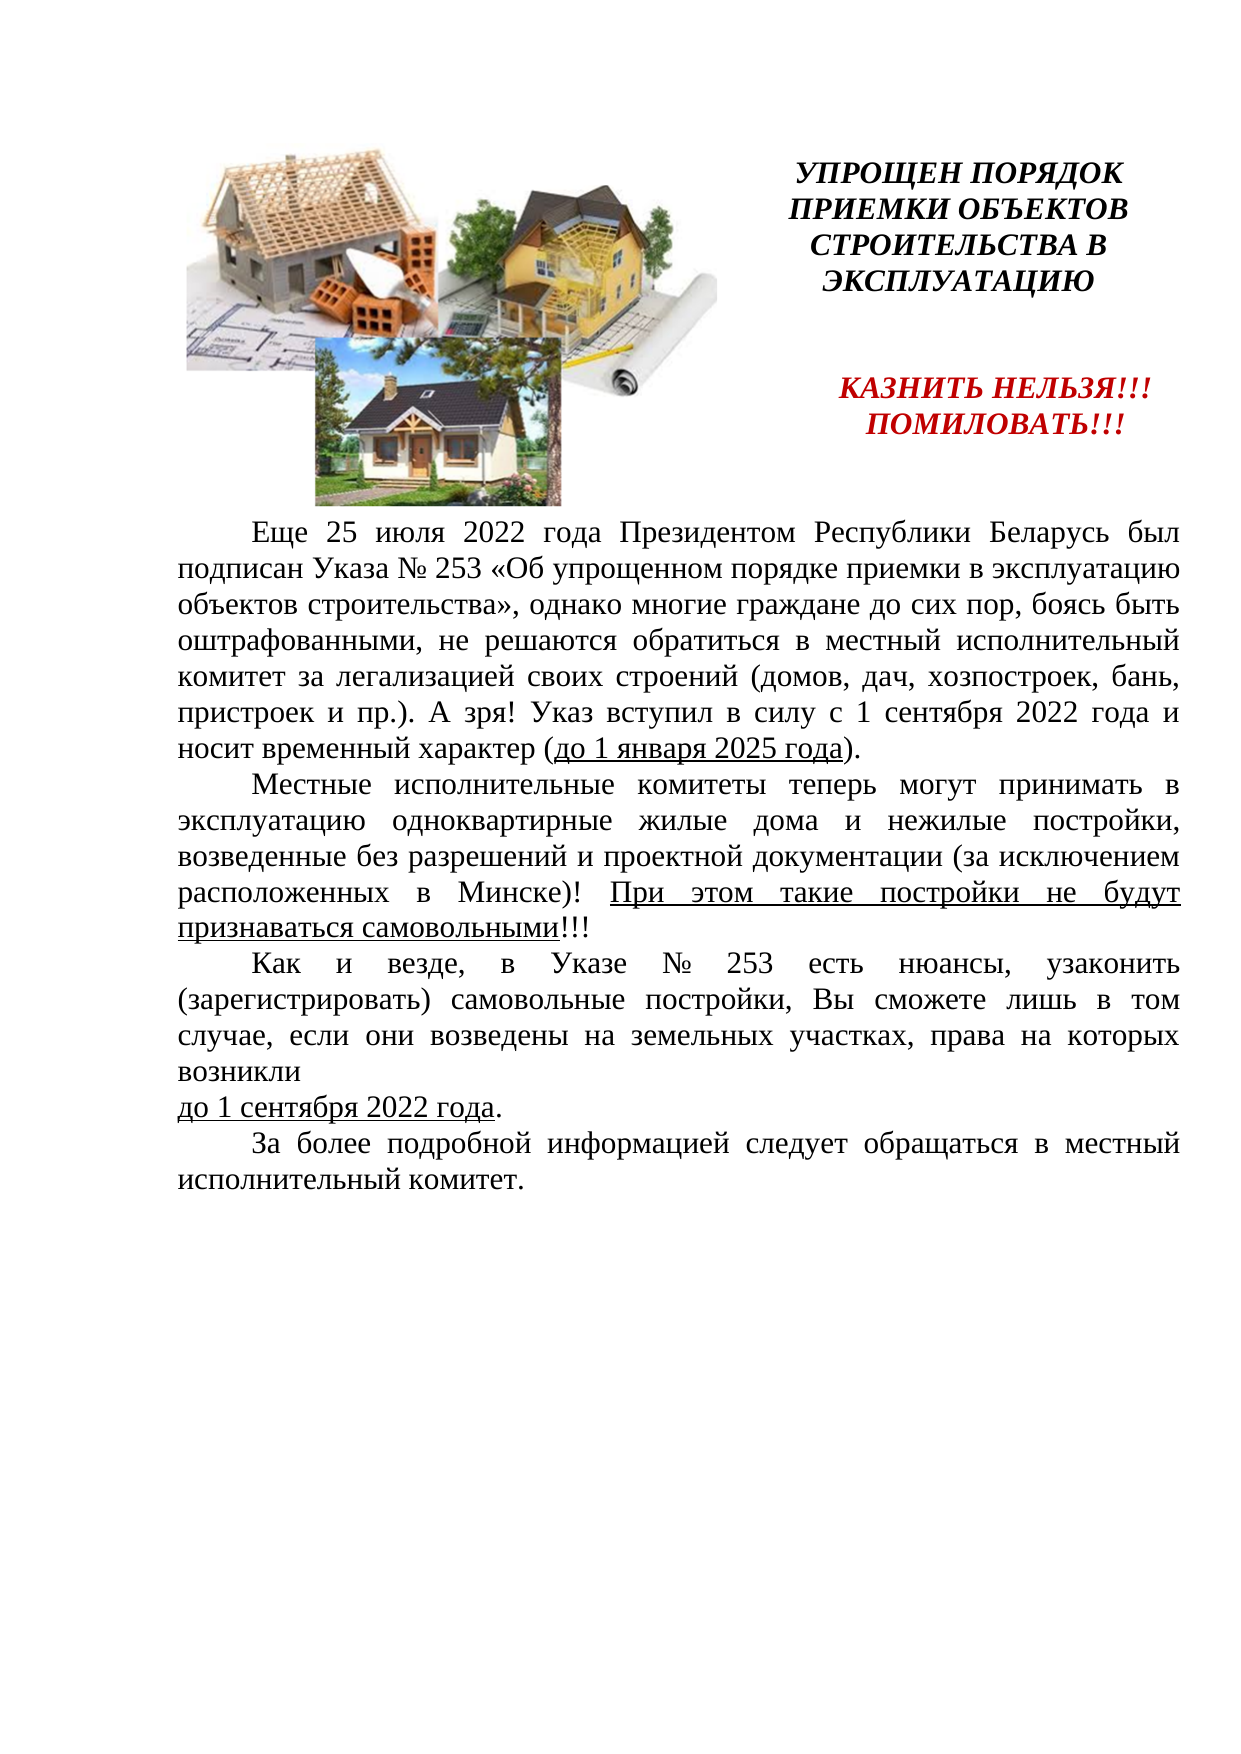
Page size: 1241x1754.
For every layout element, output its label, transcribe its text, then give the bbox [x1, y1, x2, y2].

text Еще 25 июля 2022 года Президентом Республики Беларусь был подписан Указа № 253 «Об упрощенном порядке приемки в эксплуатацию объектов строительства», однако многие граждане до сих пор, боясь быть оштрафованными, не решаются обратиться в местный исполнительный комитет за легализацией своих строений (домов, дач, хозпостроек, бань, пристроек и пр.). А зря! Указ вступил в силу с 1 сентября 2022 года и носит временный характер (до 1 января 2025 года). [177, 513, 1181, 765]
text ПОМИЛОВАТЬ!!! [718, 406, 1181, 442]
text За более подробной информацией следует обращаться в местный исполнительный комитет. [177, 1124, 1181, 1196]
text Местные исполнительные комитеты теперь могут принимать в эксплуатацию одноквартирные жилые дома и нежилые постройки, возведенные без разрешений и проектной документации (за исключением расположенных в Минске)! При этом такие постройки не будут признаваться самовольными!!! [177, 765, 1181, 945]
text УПРОЩЕН ПОРЯДОК ПРИЕМКИ ОБЪЕКТОВ СТРОИТЕЛЬСТВА В ЭКСПЛУАТАЦИЮ [718, 154, 1181, 298]
picture [177, 118, 718, 510]
text Как и везде, в Указе № 253 есть нюансы, узаконить (зарегистрировать) самовольные постройки, Вы сможете лишь в том случае, если они возведены на земельных участках, права на которых возникли до 1 сентября 2022 года. [177, 945, 1181, 1124]
text КАЗНИТЬ НЕЛЬЗЯ!!! [718, 370, 1181, 406]
